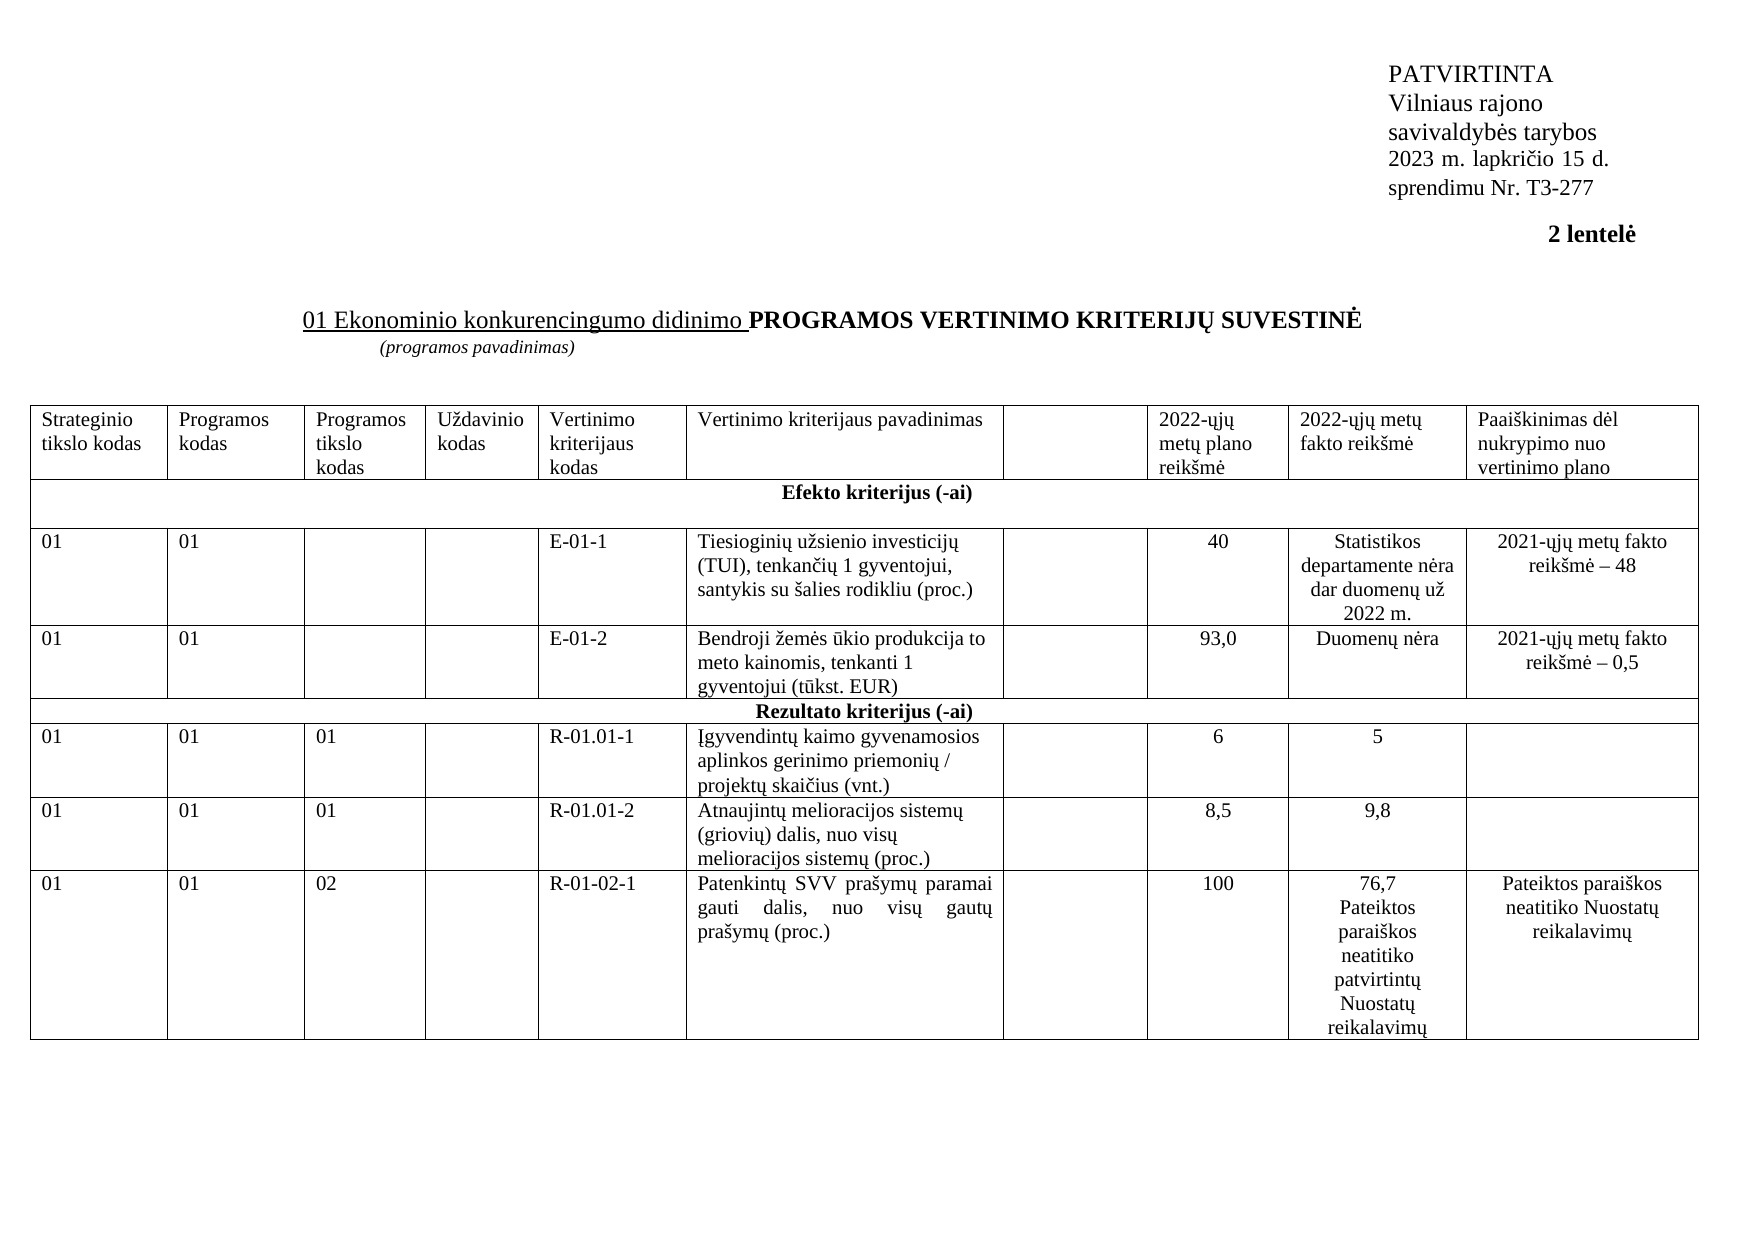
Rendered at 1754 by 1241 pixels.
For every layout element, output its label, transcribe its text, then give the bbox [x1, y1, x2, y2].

table_cell [426, 798, 538, 870]
table_header Programos tikslo kodas [305, 406, 425, 479]
table_cell R-01.01-1 [539, 724, 686, 797]
table_cell E-01-2 [539, 626, 686, 698]
table_cell Rezultato kriterijus (-ai) [31, 699, 1698, 723]
text savivaldybės tarybos [561, 117, 1670, 145]
table_cell 01 [168, 626, 304, 698]
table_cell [1289, 871, 1466, 1039]
table_header 2022-ųjų metų plano reikšmė [1148, 406, 1288, 479]
table_cell Efekto kriterijus (-ai) [31, 480, 1698, 528]
table_cell [1004, 724, 1147, 797]
table_header 2022-ųjų metų fakto reikšmė [1289, 406, 1466, 479]
table_cell [1467, 724, 1698, 797]
table_header Uždavinio kodas [426, 406, 538, 479]
table_cell [1004, 626, 1147, 698]
table_cell 01 [168, 798, 304, 870]
subtitle PATVIRTINTA [561, 59, 1636, 88]
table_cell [1467, 871, 1698, 1039]
table_header [1004, 406, 1147, 479]
table_cell 01 [168, 529, 304, 625]
table_cell [426, 626, 538, 698]
table_cell 02 [305, 871, 425, 1039]
text 2 lentelė [29, 219, 1636, 248]
text (programos pavadinimas) [29, 336, 1636, 358]
table_cell [426, 871, 538, 1039]
text 01 Ekonominio konkurencingumo didinimo PROGRAMOS VERTINIMO KRITERIJŲ SUVESTINĖ [29, 305, 1636, 334]
table_cell 100 [1148, 871, 1288, 1039]
table_header Vertinimo kriterijaus kodas [539, 406, 686, 479]
table_header Vertinimo kriterijaus pavadinimas [687, 406, 1003, 479]
table_cell [1004, 798, 1147, 870]
table_cell [305, 529, 425, 625]
table_cell R-01.01-2 [539, 798, 686, 870]
table_header Strateginio tikslo kodas [31, 406, 167, 479]
table_cell [1467, 798, 1698, 870]
table_cell 93,0 [1148, 626, 1288, 698]
table_cell 01 [31, 529, 167, 625]
table_cell 01 [31, 724, 167, 797]
table_cell Duomenų nėra [1289, 626, 1466, 698]
table_cell 01 [31, 626, 167, 698]
table_cell 2021-ųjų metų fakto reikšmė – 48 [1467, 529, 1698, 625]
table_cell [1004, 871, 1147, 1039]
table_cell Tiesioginių užsienio investicijų (TUI), tenkančių 1 gyventojui, santykis su šalies rodikliu (proc.) [687, 529, 1003, 625]
table_cell 8,5 [1148, 798, 1288, 870]
table_cell Įgyvendintų kaimo gyvenamosios aplinkos gerinimo priemonių / projektų skaičius (vnt.) [687, 724, 1003, 797]
table_header Programos kodas [168, 406, 304, 479]
table_cell 01 [31, 871, 167, 1039]
text 2023 m. lapkričio 15 d. sprendimu Nr. T3-277 [1388, 145, 1609, 200]
table_cell Bendroji žemės ūkio produkcija to meto kainomis, tenkanti 1 gyventojui (tūkst. EUR) [687, 626, 1003, 698]
table_cell 01 [168, 724, 304, 797]
table_cell 40 [1148, 529, 1288, 625]
table_cell 9,8 [1289, 798, 1466, 870]
table_cell 01 [168, 871, 304, 1039]
table_cell Atnaujintų melioracijos sistemų (griovių) dalis, nuo visų melioracijos sistemų (proc.) [687, 798, 1003, 870]
table_cell [426, 724, 538, 797]
table_cell 01 [305, 724, 425, 797]
table_cell [1004, 529, 1147, 625]
table_cell 5 [1289, 724, 1466, 797]
table_cell E-01-1 [539, 529, 686, 625]
table_cell 01 [31, 798, 167, 870]
table_cell [305, 626, 425, 698]
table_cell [687, 871, 1003, 1039]
table_cell Statistikos departamente nėra dar duomenų už 2022 m. [1289, 529, 1466, 625]
table_cell [426, 529, 538, 625]
table_header Paaiškinimas dėl nukrypimo nuo vertinimo plano [1467, 406, 1698, 479]
table_cell 2021-ųjų metų fakto reikšmė – 0,5 [1467, 626, 1698, 698]
table_cell 6 [1148, 724, 1288, 797]
table_cell 01 [305, 798, 425, 870]
text Vilniaus rajono [561, 88, 1636, 117]
table_cell R-01-02-1 [539, 871, 686, 1039]
